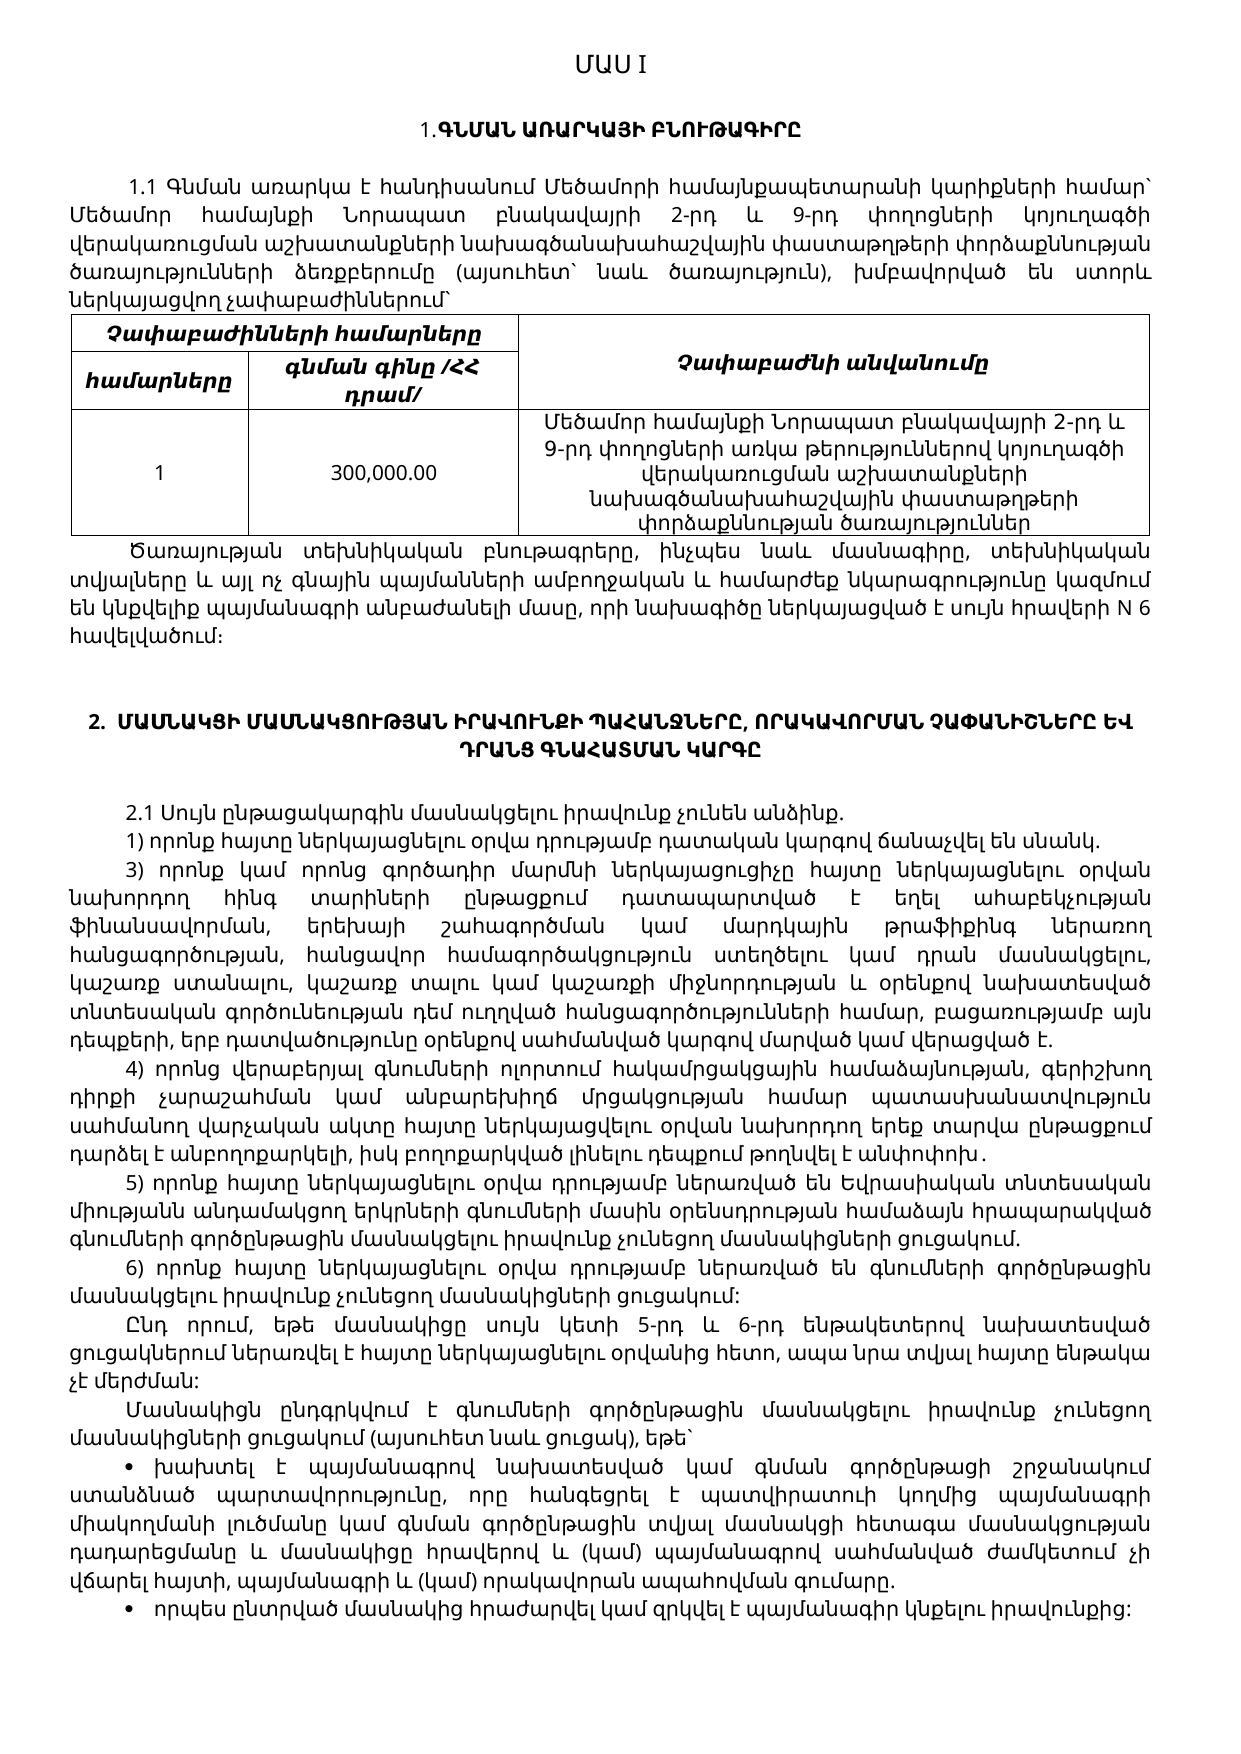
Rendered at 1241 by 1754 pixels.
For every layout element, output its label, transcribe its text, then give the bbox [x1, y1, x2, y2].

list ԳՆՄԱՆ ԱՌԱՐԿԱՅԻ ԲՆՈՒԹԱԳԻՐԸ [69, 115, 1152, 143]
text Ծառայության տեխնիկական բնութագրերը, ինչպես նաև մասնագիրը, տեխնիկական տվյալները և այլ ոչ գնային պայմանների ամբողջական և համարժեք նկարագրությունը կազմում են կնքվելիք պայմանագրի անբաժանելի մասը, որի նախագիծը ներկայացված է սույն հրավերի N 6 հավելվածում։ [69, 536, 1152, 650]
list խախտել է պայմանագրով նախատեսված կամ գնման գործընթացի շրջանակում ստանձնած պարտավորությունը, որը հանգեցրել է պատվիրատուի կողմից պայմանագրի միակողմանի լուծմանը կամ գնման գործընթացին տվյալ մասնակցի հետագա մասնակցության դադարեցմանը և մասնակիցը հրավերով և (կամ) պայմանագրով սահմանված ժամկետում չի վճարել հայտի, պայմանագրի և (կամ) որակավորան ապահովման գումարը. [69, 1452, 1152, 1594]
text 4) որոնց վերաբերյալ գնումների ոլորտում հակամրցակցային համաձայնության, գերիշխող դիրքի չարաշահման կամ անբարեխիղճ մրցակցության համար պատասխանատվություն սահմանող վարչական ակտը հայտը ներկայացվելու օրվան նախորդող երեք տարվա ընթացքում դարձել է անբողոքարկելի, իսկ բողոքարկված լինելու դեպքում թողնվել է անփոփոխ․ [69, 1054, 1152, 1168]
table_cell գնման գինը /ՀՀ դրամ/ [249, 352, 518, 409]
text Մասնակիցն ընդգրկվում է գնումների գործընթացին մասնակցելու իրավունք չունեցող մասնակիցների ցուցակում (այսուհետ նաև ցուցակ), եթե` [69, 1395, 1152, 1452]
text 1) որոնք հայտը ներկայացնելու օրվա դրությամբ դատական կարգով ճանաչվել են սնանկ. [69, 826, 1152, 855]
text 3) որոնք կամ որոնց գործադիր մարմնի ներկայացուցիչը հայտը ներկայացնելու օրվան նախորդող հինգ տարիների ընթացքում դատապարտված է եղել ահաբեկչության ֆինանսավորման, երեխայի շահագործման կամ մարդկային թրաֆիքինգ ներառող հանցագործության, հանցավոր համագործակցություն ստեղծելու կամ դրան մասնակցելու, կաշառք ստանալու, կաշառք տալու կամ կաշառքի միջնորդության և օրենքով նախատեսված տնտեսական գործունեության դեմ ուղղված հանցագործությունների համար, բացառությամբ այն դեպքերի, երբ դատվածությունը օրենքով սահմանված կարգով մարված կամ վերացված է. [69, 855, 1152, 1054]
table_cell 1 [72, 410, 248, 535]
text ՄԱՍ I [69, 47, 1152, 81]
table_cell 300,000.00 [249, 410, 518, 535]
text Ընդ որում, եթե մասնակիցը սույն կետի 5-րդ և 6-րդ ենթակետերով նախատեսված ցուցակներում ներառվել է հայտը ներկայացնելու օրվանից հետո, ապա նրա տվյալ հայտը ենթակա չէ մերժման: [69, 1310, 1152, 1395]
text 6) որոնք հայտը ներկայացնելու օրվա դրությամբ ներառված են գնումների գործընթացին մասնակցելու իրավունք չունեցող մասնակիցների ցուցակում: [69, 1253, 1152, 1310]
table_cell համարները [72, 352, 248, 409]
text 2. ՄԱՍՆԱԿՑԻ ՄԱՍՆԱԿՑՈՒԹՅԱՆ ԻՐԱՎՈՒՆՔԻ ՊԱՀԱՆՋՆԵՐԸ, ՈՐԱԿԱՎՈՐՄԱՆ ՉԱՓԱՆԻՇՆԵՐԸ ԵՎ ԴՐԱՆՑ ԳՆԱՀԱՏՄԱՆ ԿԱՐԳԸ [69, 707, 1152, 764]
subtitle 1.1 Գնման առարկա է հանդիսանում Մեծամորի համայնքապետարանի կարիքների համար` Մեծամոր համայնքի Նորապատ բնակավայրի 2-րդ և 9-րդ փողոցների կոյուղագծի վերակառուցման աշխատանքների նախագծանախահաշվային փաստաթղթերի փորձաքննության ծառայությունների ձեռքբերումը (այսուհետ` նաև ծառայություն), խմբավորված են ստորև ներկայացվող չափաբաժիններում` [69, 172, 1152, 314]
text 2.1 Սույն ընթացակարգին մասնակցելու իրավունք չունեն անձինք. [69, 798, 1152, 826]
table_header Չափաբաժինների համարները [72, 315, 518, 351]
table_header Չափաբաժնի անվանումը [519, 315, 1149, 409]
list որպես ընտրված մասնակից հրաժարվել կամ զրկվել է պայմանագիր կնքելու իրավունքից: [69, 1594, 1152, 1623]
table_cell Մեծամոր համայնքի Նորապատ բնակավայրի 2-րդ և 9-րդ փողոցների առկա թերություններով կոյուղագծի վերակառուցման աշխատանքների նախագծանախահաշվային փաստաթղթերի փորձաքննության ծառայություններ [519, 410, 1149, 535]
text 5) որոնք հայտը ներկայացնելու օրվա դրությամբ ներառված են Եվրասիական տնտեսական միությանն անդամակցող երկրների գնումների մասին օրենսդրության համաձայն հրապարակված գնումների գործընթացին մասնակցելու իրավունք չունեցող մասնակիցների ցուցակում. [69, 1168, 1152, 1253]
